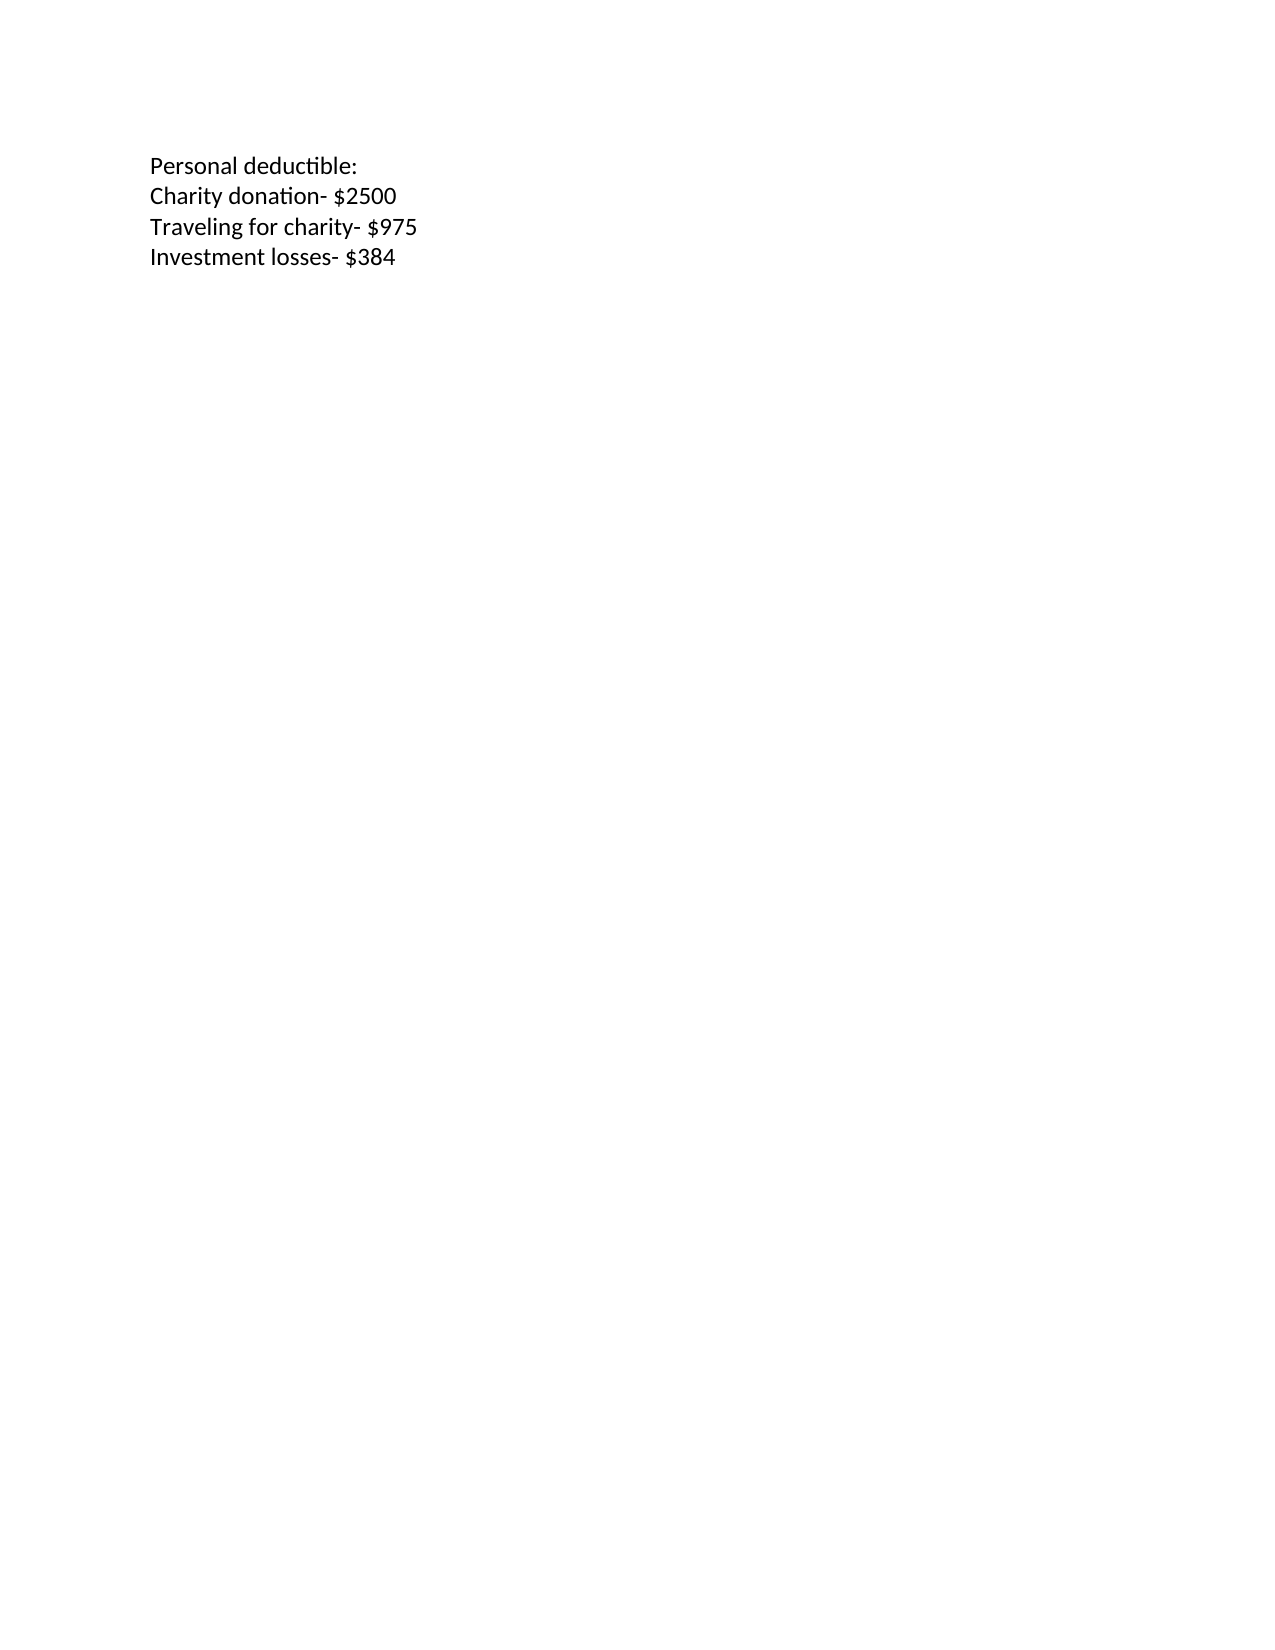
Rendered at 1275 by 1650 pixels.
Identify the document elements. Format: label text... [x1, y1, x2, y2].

text Investment losses- $384 [150, 242, 1125, 272]
text Personal deductible: Charity donation- $2500 [150, 150, 1125, 211]
text Traveling for charity- $975 [150, 211, 1125, 242]
